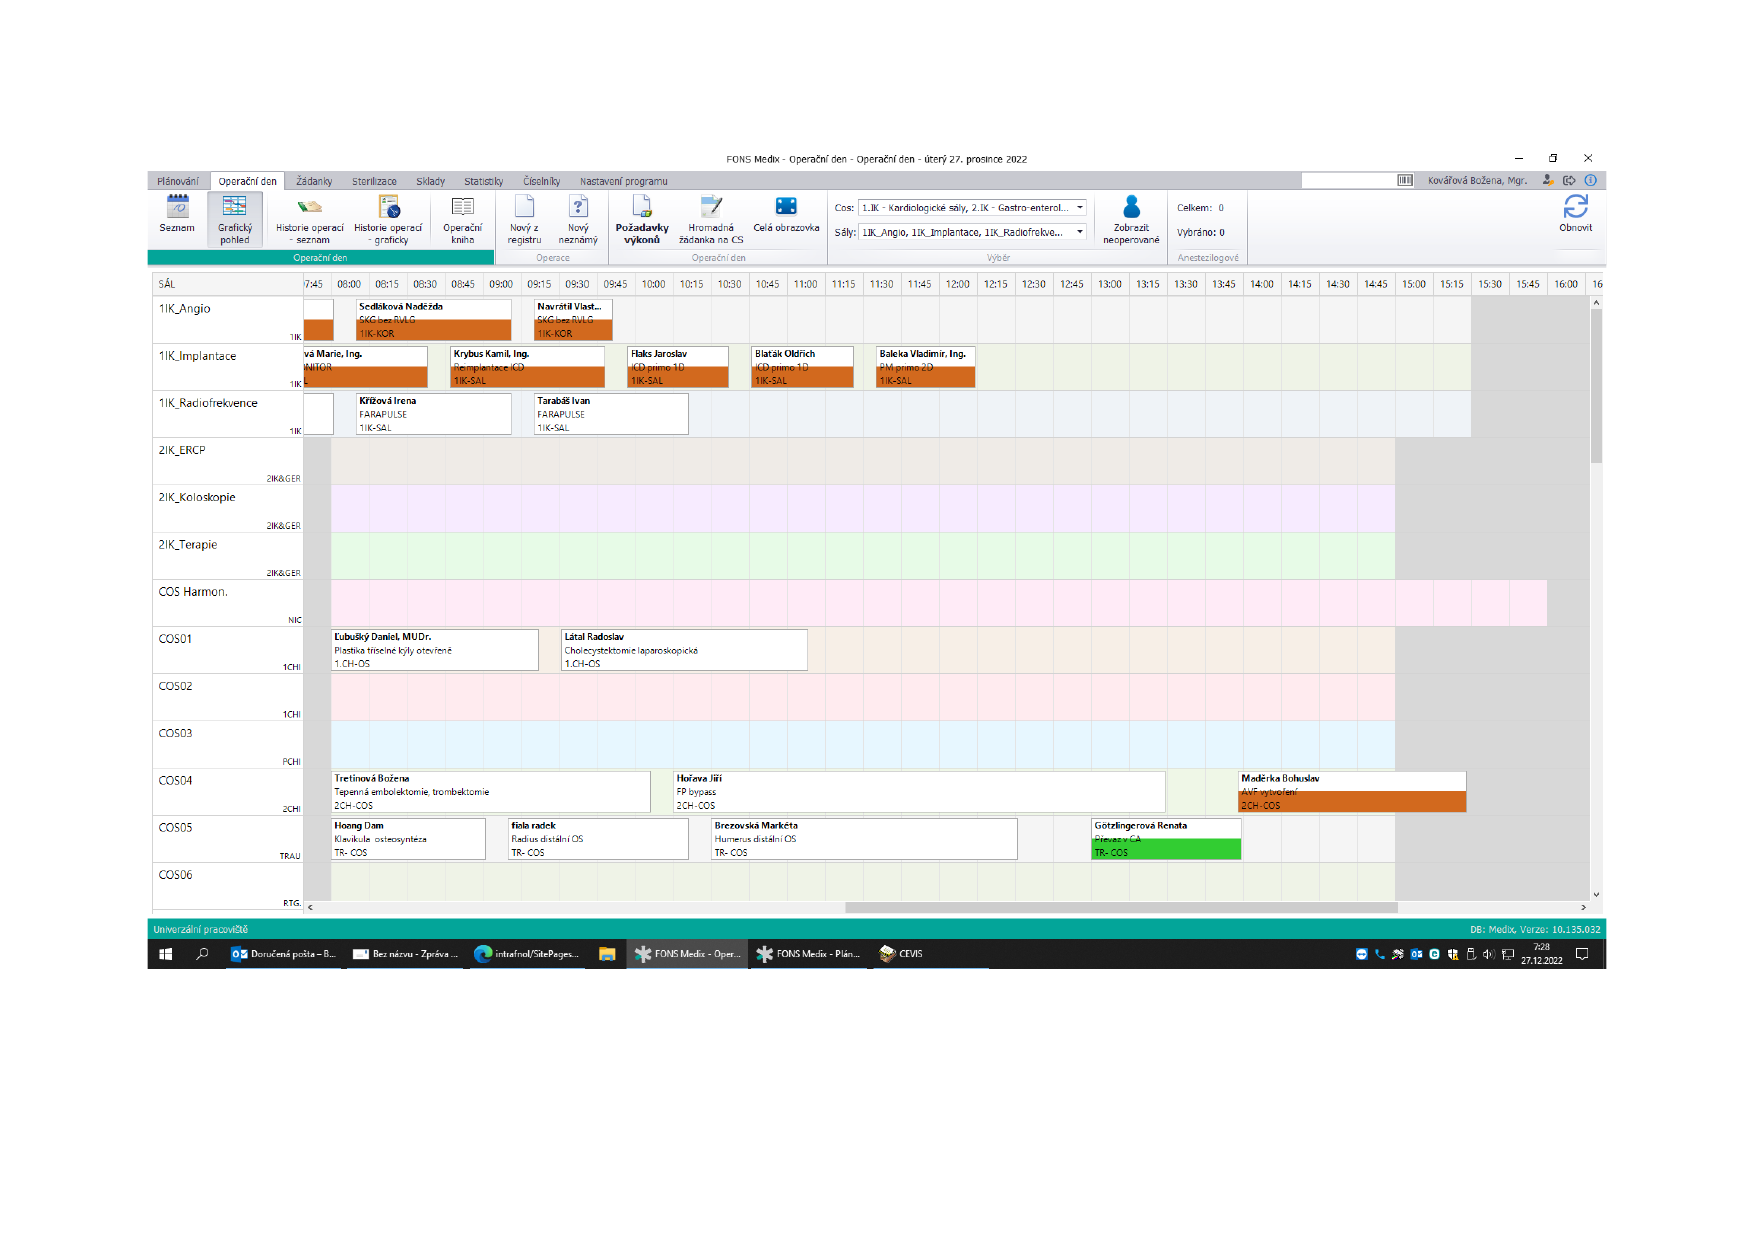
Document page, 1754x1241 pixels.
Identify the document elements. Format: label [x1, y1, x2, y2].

picture [147, 147, 1607, 969]
